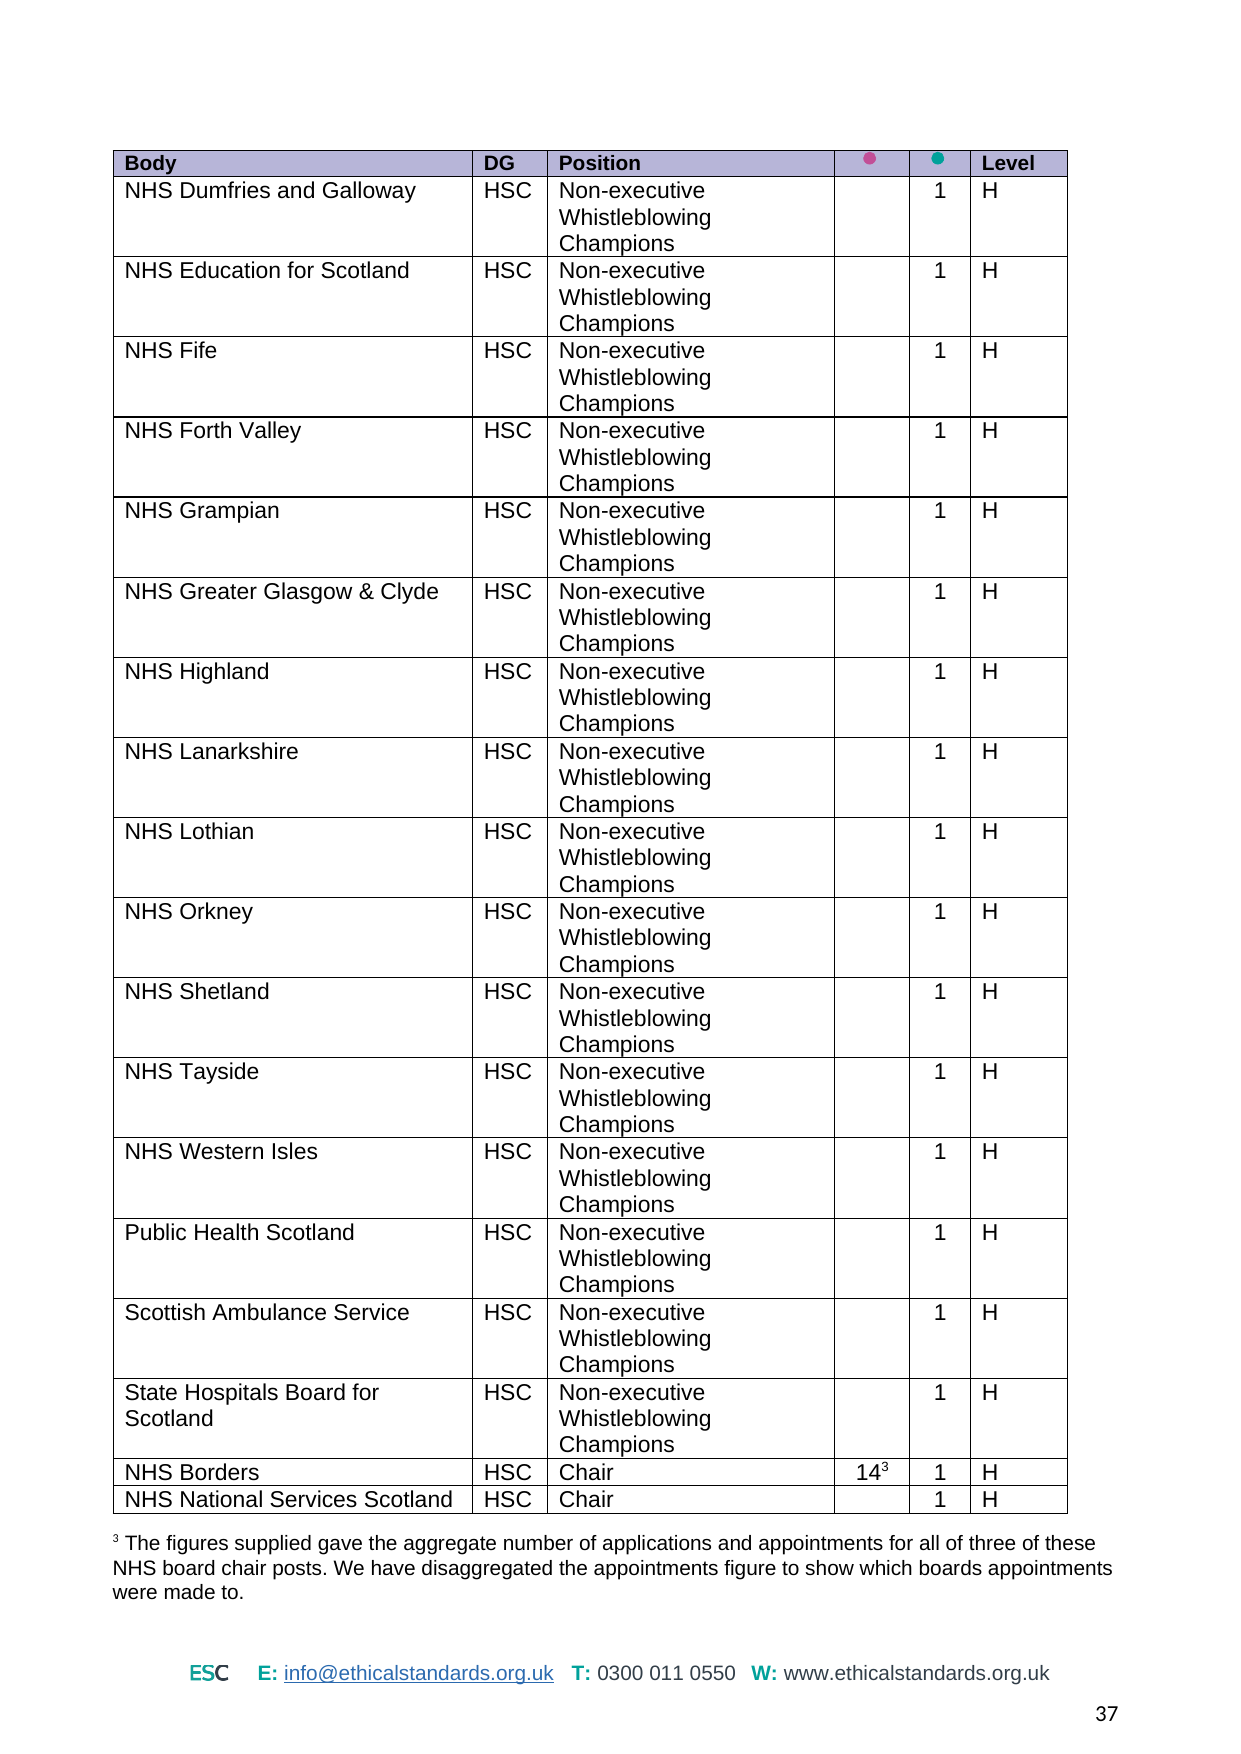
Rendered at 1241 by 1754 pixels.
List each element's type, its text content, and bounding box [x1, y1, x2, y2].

table_cell 1 [910, 1459, 970, 1485]
table_cell HSC [473, 978, 547, 1057]
table_cell HSC [473, 177, 547, 256]
table_cell 1 [910, 257, 970, 336]
table_cell HSC [473, 498, 547, 577]
table_cell NHS Highland [114, 658, 472, 737]
table_cell Non-executive Whistleblowing Champions [548, 1138, 834, 1217]
table_cell H [971, 658, 1067, 737]
table_cell 1 [910, 1379, 970, 1458]
table_cell NHS Borders [114, 1459, 472, 1485]
table_cell H [971, 978, 1067, 1057]
table_cell H [971, 738, 1067, 817]
table_cell NHS Lothian [114, 818, 472, 897]
table_cell H [971, 1219, 1067, 1297]
table_cell NHS National Services Scotland [114, 1486, 472, 1512]
table_cell [835, 1219, 909, 1297]
table_cell HSC [473, 1459, 547, 1485]
table_cell HSC [473, 1486, 547, 1512]
table_cell HSC [473, 1138, 547, 1217]
table_cell H [971, 818, 1067, 897]
table_cell 1 [910, 1219, 970, 1297]
table_cell Non-executive Whistleblowing Champions [548, 1379, 834, 1458]
table_cell Non-executive Whistleblowing Champions [548, 978, 834, 1057]
table_header Level [971, 151, 1067, 176]
table_cell Non-executive Whistleblowing Champions [548, 177, 834, 256]
table_cell Non-executive Whistleblowing Champions [548, 898, 834, 977]
table_cell [835, 177, 909, 256]
table_cell 1 [910, 658, 970, 737]
table_cell HSC [473, 658, 547, 737]
table_cell Non-executive Whistleblowing Champions [548, 1219, 834, 1297]
table_cell Public Health Scotland [114, 1219, 472, 1297]
table_cell Non-executive Whistleblowing Champions [548, 658, 834, 737]
table_cell NHS Lanarkshire [114, 738, 472, 817]
table_cell NHS Shetland [114, 978, 472, 1057]
table_cell H [971, 337, 1067, 416]
table_cell HSC [473, 418, 547, 496]
table_cell [835, 658, 909, 737]
table_cell HSC [473, 1219, 547, 1297]
table_cell 1 [910, 337, 970, 416]
table_cell H [971, 898, 1067, 977]
table_cell 1 [910, 177, 970, 256]
table_cell 1 [910, 978, 970, 1057]
table_cell HSC [473, 1058, 547, 1137]
table_cell [835, 257, 909, 336]
table_header [910, 151, 970, 176]
table_cell 1 [910, 738, 970, 817]
table_cell [835, 578, 909, 657]
table_cell H [971, 418, 1067, 496]
table_cell HSC [473, 898, 547, 977]
table_cell NHS Dumfries and Galloway [114, 177, 472, 256]
table_cell Non-executive Whistleblowing Champions [548, 818, 834, 897]
table_cell H [971, 177, 1067, 256]
table_cell [835, 1486, 909, 1512]
table_cell H [971, 578, 1067, 657]
table_cell [835, 1138, 909, 1217]
table_cell 1 [910, 1486, 970, 1512]
table_cell Non-executive Whistleblowing Champions [548, 738, 834, 817]
table_cell [835, 898, 909, 977]
table_cell NHS Fife [114, 337, 472, 416]
table_cell Chair [548, 1486, 834, 1512]
table_header [835, 151, 909, 176]
table_cell Non-executive Whistleblowing Champions [548, 418, 834, 496]
table_cell 1 [910, 498, 970, 577]
table_cell [835, 978, 909, 1057]
table_cell Non-executive Whistleblowing Champions [548, 578, 834, 657]
table_cell 1 [910, 898, 970, 977]
table_cell [835, 418, 909, 496]
table_cell H [971, 498, 1067, 577]
table_cell 14 [835, 1459, 909, 1485]
picture [190, 1665, 229, 1681]
table_cell [835, 1058, 909, 1137]
table_header Position [548, 151, 834, 176]
table_cell H [971, 1138, 1067, 1217]
table_cell HSC [473, 578, 547, 657]
table_cell 1 [910, 1299, 970, 1378]
table_cell H [971, 1058, 1067, 1137]
table_cell 1 [910, 578, 970, 657]
table_cell Non-executive Whistleblowing Champions [548, 1058, 834, 1137]
table_cell [835, 498, 909, 577]
table_cell 1 [910, 418, 970, 496]
table_cell Non-executive Whistleblowing Champions [548, 498, 834, 577]
table_cell [835, 738, 909, 817]
table_cell 1 [910, 1138, 970, 1217]
table_cell NHS Education for Scotland [114, 257, 472, 336]
table_cell H [971, 257, 1067, 336]
table_cell HSC [473, 818, 547, 897]
table_header DG [473, 151, 547, 176]
table_cell [835, 818, 909, 897]
table_cell HSC [473, 1379, 547, 1458]
table_cell NHS Grampian [114, 498, 472, 577]
table_cell H [971, 1379, 1067, 1458]
table_cell NHS Tayside [114, 1058, 472, 1137]
table_cell NHS Forth Valley [114, 418, 472, 496]
table_header Body [114, 151, 472, 176]
table_cell Non-executive Whistleblowing Champions [548, 1299, 834, 1378]
table_cell NHS Greater Glasgow & Clyde [114, 578, 472, 657]
table_cell HSC [473, 738, 547, 817]
table_cell Non-executive Whistleblowing Champions [548, 257, 834, 336]
table_cell [835, 1379, 909, 1458]
table_cell HSC [473, 257, 547, 336]
table_cell Non-executive Whistleblowing Champions [548, 337, 834, 416]
table_cell [835, 337, 909, 416]
table_cell HSC [473, 1299, 547, 1378]
table_cell Chair [548, 1459, 834, 1485]
table_cell 1 [910, 1058, 970, 1137]
table_cell [835, 1299, 909, 1378]
table_cell H [971, 1459, 1067, 1485]
table_cell State Hospitals Board for Scotland [114, 1379, 472, 1458]
table_cell 1 [910, 818, 970, 897]
table_cell H [971, 1486, 1067, 1512]
table_cell HSC [473, 337, 547, 416]
table_cell Scottish Ambulance Service [114, 1299, 472, 1378]
table_cell NHS Orkney [114, 898, 472, 977]
table_cell H [971, 1299, 1067, 1378]
table_cell NHS Western Isles [114, 1138, 472, 1217]
